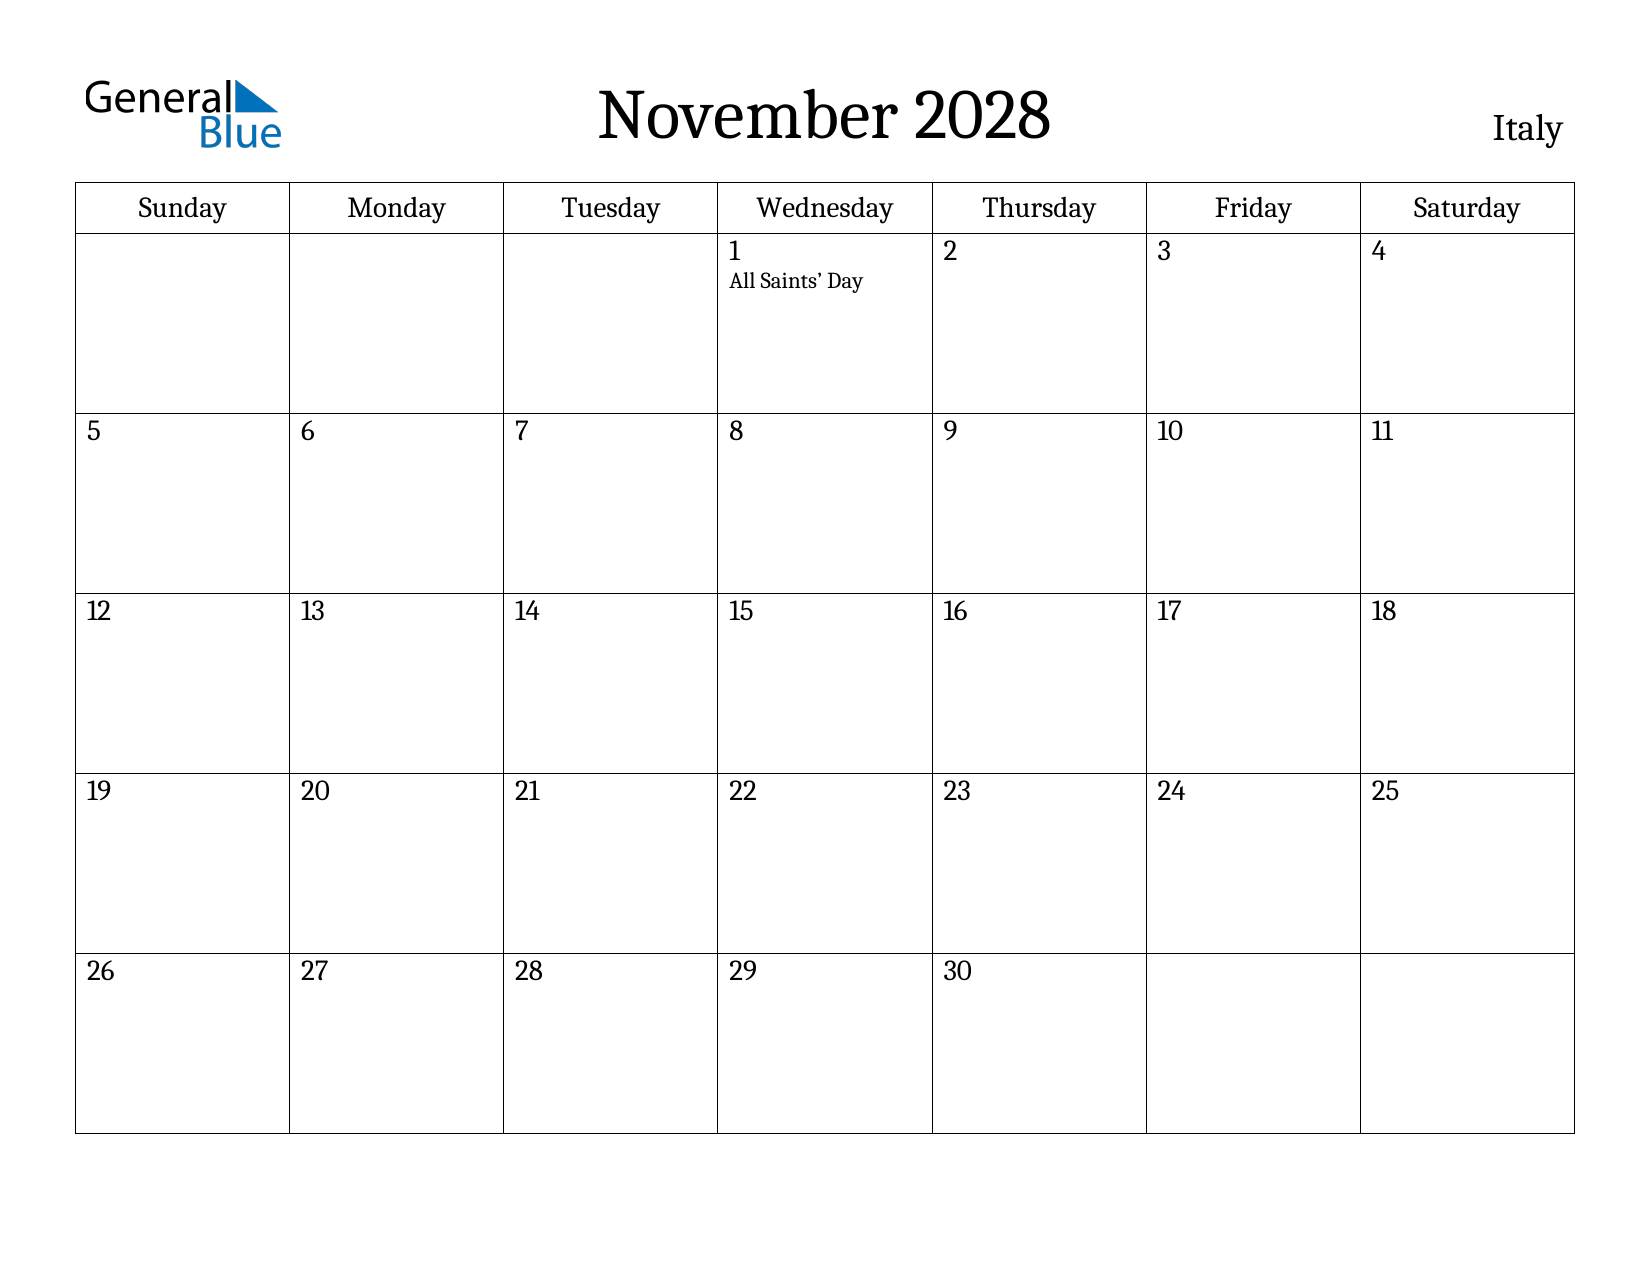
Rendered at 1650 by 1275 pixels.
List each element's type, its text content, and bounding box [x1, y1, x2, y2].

table_cell [504, 627, 717, 773]
table_cell Friday [1147, 183, 1360, 233]
table_cell 25 [1361, 774, 1574, 807]
table_cell [718, 448, 932, 593]
table_cell [290, 448, 503, 593]
table_cell 18 [1361, 594, 1574, 627]
table_cell [1361, 627, 1574, 773]
table_cell [504, 234, 717, 267]
table_cell 14 [504, 594, 717, 627]
table_cell 15 [718, 594, 932, 627]
table_cell [290, 808, 503, 953]
table_cell 23 [933, 774, 1146, 807]
table_cell [76, 988, 289, 1133]
table_cell 16 [933, 594, 1146, 627]
table_cell 21 [504, 774, 717, 807]
table_cell [718, 988, 932, 1133]
table_cell 12 [76, 594, 289, 627]
table_cell [1147, 988, 1360, 1133]
table_cell All Saints’ Day [718, 267, 932, 413]
table_cell 10 [1147, 414, 1360, 447]
table_cell [1147, 954, 1360, 987]
table_cell 20 [290, 774, 503, 807]
table_cell 22 [718, 774, 932, 807]
table_header November 2028 [504, 75, 1146, 182]
table_cell [504, 448, 717, 593]
table_cell [1361, 267, 1574, 413]
table_cell [1147, 808, 1360, 953]
table_cell [1361, 988, 1574, 1133]
table_cell [718, 627, 932, 773]
table_cell [290, 267, 503, 413]
table_cell [933, 808, 1146, 953]
table_cell 28 [504, 954, 717, 987]
table_cell Saturday [1361, 183, 1574, 233]
table_cell 4 [1361, 234, 1574, 267]
table_cell 9 [933, 414, 1146, 447]
table_cell 29 [718, 954, 932, 987]
table_cell [504, 988, 717, 1133]
table_cell [290, 988, 503, 1133]
table_cell [290, 234, 503, 267]
table_cell 27 [290, 954, 503, 987]
table_cell [1361, 448, 1574, 593]
table_cell 5 [76, 414, 289, 447]
table_cell [76, 448, 289, 593]
table_cell [933, 267, 1146, 413]
table_cell [76, 234, 289, 267]
table_cell Tuesday [504, 183, 717, 233]
table_cell 2 [933, 234, 1146, 267]
table_cell 11 [1361, 414, 1574, 447]
table_cell 3 [1147, 234, 1360, 267]
table_cell [1147, 267, 1360, 413]
table_cell 19 [76, 774, 289, 807]
table_cell 6 [290, 414, 503, 447]
table_header Italy [1146, 75, 1574, 182]
table_header [76, 75, 503, 182]
table_cell 13 [290, 594, 503, 627]
table_cell [1361, 954, 1574, 987]
table_cell Sunday [76, 183, 289, 233]
table_cell 7 [504, 414, 717, 447]
picture [86, 80, 281, 148]
table_cell [290, 627, 503, 773]
table_cell [76, 627, 289, 773]
table_cell [1147, 627, 1360, 773]
table_cell [718, 808, 932, 953]
table_cell [933, 448, 1146, 593]
table_cell Monday [290, 183, 503, 233]
table_cell Wednesday [718, 183, 932, 233]
table_cell 24 [1147, 774, 1360, 807]
table_cell [76, 808, 289, 953]
table_cell Thursday [933, 183, 1146, 233]
table_cell 30 [933, 954, 1146, 987]
table_cell [1147, 448, 1360, 593]
table_cell 26 [76, 954, 289, 987]
table_cell [933, 627, 1146, 773]
table_cell [504, 267, 717, 413]
table_cell [933, 988, 1146, 1133]
table_cell 17 [1147, 594, 1360, 627]
table_cell 1 [718, 234, 932, 267]
table_cell 8 [718, 414, 932, 447]
table_cell [1361, 808, 1574, 953]
table_cell [504, 808, 717, 953]
table_cell [76, 267, 289, 413]
